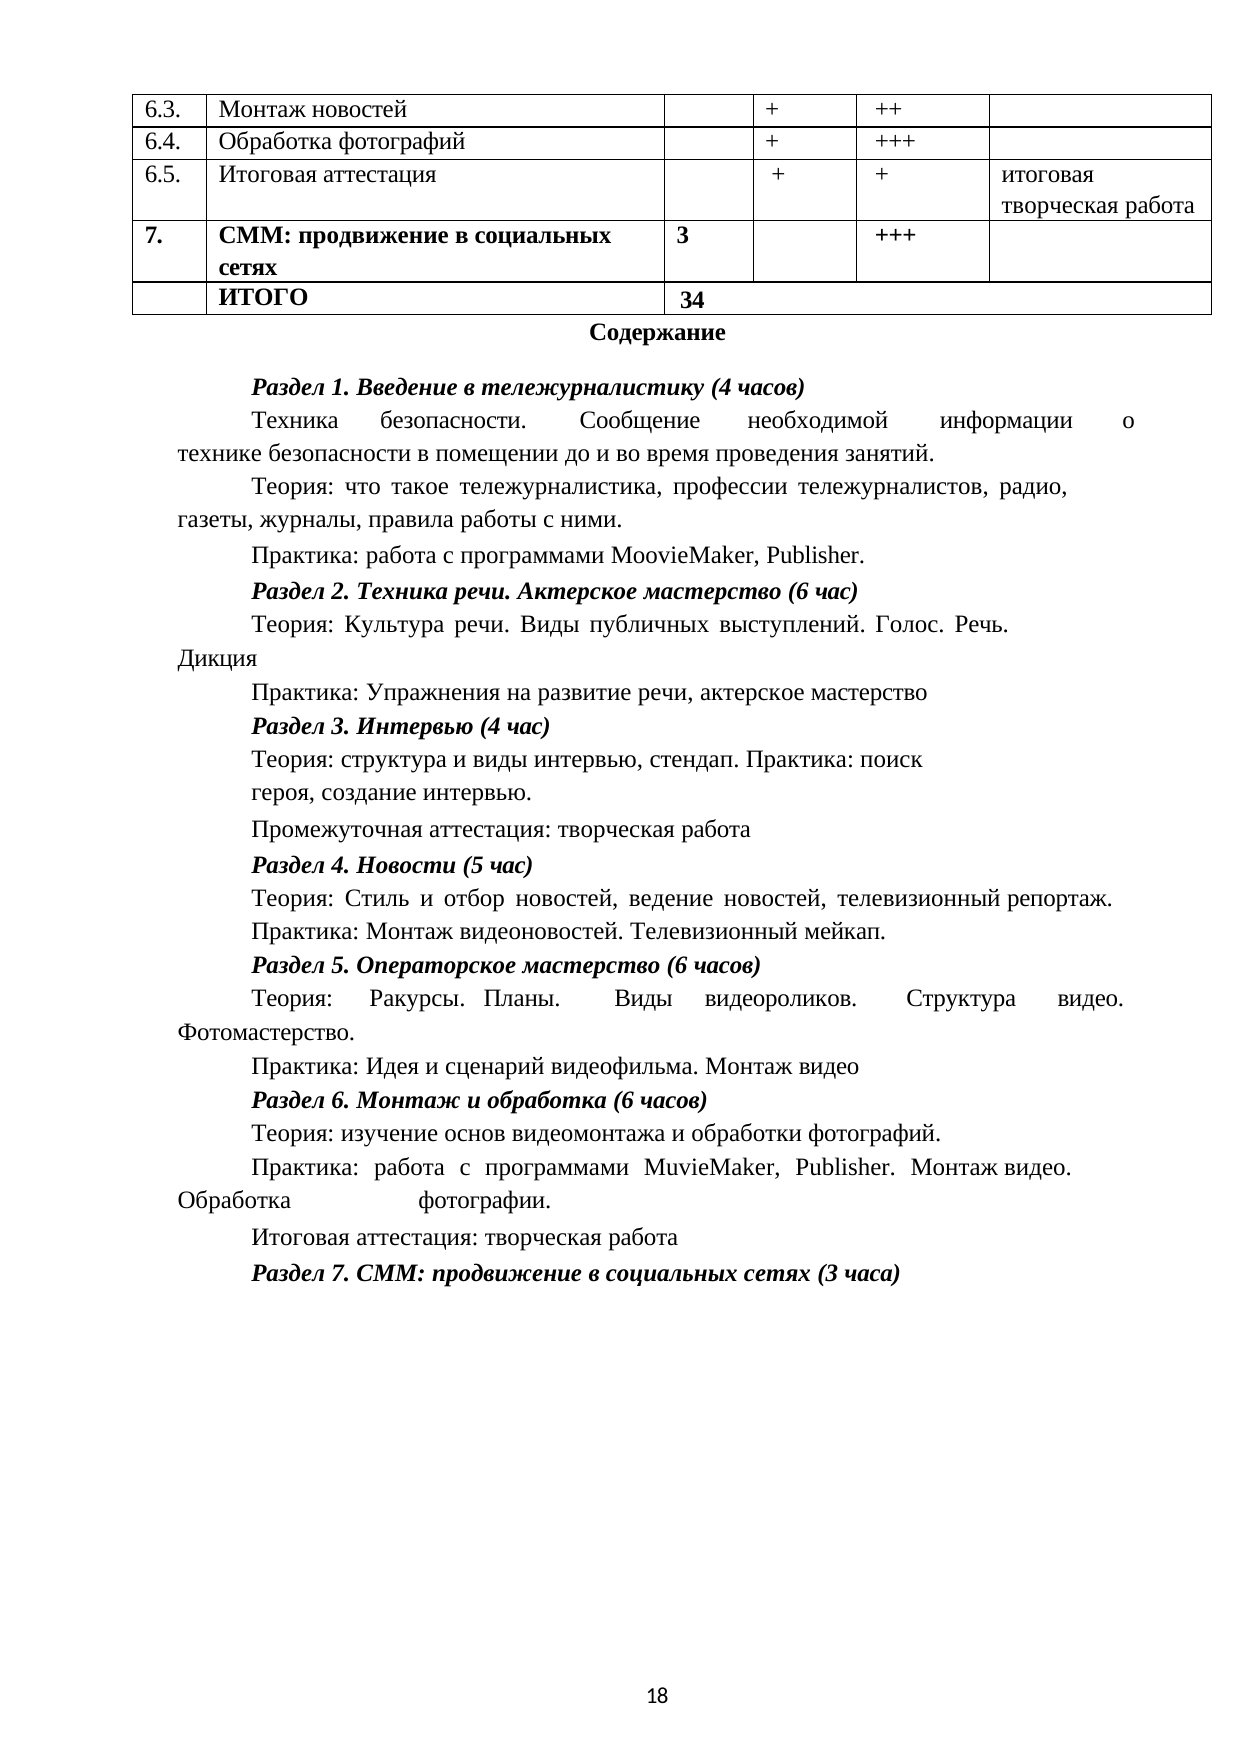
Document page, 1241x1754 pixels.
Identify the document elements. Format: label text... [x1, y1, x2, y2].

table_cell СММ: продвижение в социальных сетях [207, 221, 664, 281]
table_cell + [754, 95, 856, 126]
table_cell Итоговая аттестация [207, 160, 664, 220]
table_cell 6.4. [133, 128, 206, 159]
table_cell [990, 221, 1211, 281]
table_cell +++ [857, 221, 989, 281]
table_cell 7. [133, 221, 206, 281]
text Дикция [177, 643, 1223, 672]
text Промежуточная аттестация: творческая работа [251, 810, 1223, 844]
subtitle Раздел 4. Новости (5 час) [251, 850, 1223, 878]
table_cell Монтаж новостей [207, 95, 664, 126]
subtitle Раздел 3. Интервью (4 час) [251, 711, 1223, 740]
text Теория: Стиль и отбор новостей, ведение новостей, телевизионный репортаж. [177, 883, 1223, 911]
subtitle Раздел 6. Монтаж и обработка (6 часов) [251, 1086, 1223, 1114]
table_cell [133, 283, 206, 314]
table_cell [990, 95, 1211, 126]
table_cell + [754, 160, 856, 220]
text Практика: работа с программами MoovieMaker, Publisher. [251, 537, 1223, 570]
table_cell итоговая творческая работа [990, 160, 1211, 220]
text Теория: изучение основ видеомонтажа и обработки фотографий. [251, 1118, 1223, 1147]
table_cell [665, 128, 753, 159]
table_cell ++ [857, 95, 989, 126]
table_cell 6.3. [133, 95, 206, 126]
text Практика: Монтаж видеоновостей. Телевизионный мейкап. [251, 916, 1223, 944]
text Раздел 7. СММ: продвижение в социальных сетях (3 часа) [251, 1258, 1223, 1286]
text Теория: что такое тележурналистика, профессии тележурналистов, радио, газеты, журналы, правила работы с ними. [177, 471, 1137, 533]
table_cell ИТОГО [207, 283, 664, 314]
table_cell [990, 128, 1211, 159]
table_cell [665, 95, 753, 126]
table_cell + [857, 160, 989, 220]
text Техника безопасности. Сообщение необходимой информации о технике безопасности в помещении до и во время проведения занятий. [177, 405, 1137, 466]
subtitle Раздел 5. Операторское мастерство (6 часов) [251, 950, 1223, 979]
table_cell 34 [665, 283, 1211, 314]
text Практика: Упражнения на развитие речи, актерское мастерство [251, 677, 1223, 705]
table_cell Обработка фотографий [207, 128, 664, 159]
text Теория: Ракурсы. Планы. Виды видеороликов. Структура видео. [251, 983, 1223, 1012]
table_cell + [754, 128, 856, 159]
table_cell 6.5. [133, 160, 206, 220]
subtitle Раздел 1. Введение в тележурналистику (4 часов) [251, 372, 1223, 400]
text Содержание [255, 317, 1059, 345]
text Итоговая аттестация: творческая работа [251, 1218, 1223, 1252]
text Фотомастерство. [177, 1017, 1223, 1046]
table_cell 3 [665, 221, 753, 281]
text Практика: работа с программами MuvieMaker, Publisher. Монтаж видео. Обработка фотографии. [177, 1152, 1137, 1214]
subtitle Раздел 2. Техника речи. Актерское мастерство (6 час) [251, 576, 1223, 605]
text Практика: Идея и сценарий видеофильма. Монтаж видео [251, 1051, 1223, 1080]
text Теория: структура и виды интервью, стендап. Практика: поиск героя, создание интервью. [251, 744, 925, 806]
text Теория: Культура речи. Виды публичных выступлений. Голос. Речь. [251, 609, 1223, 638]
table_cell [754, 221, 856, 281]
table_cell [665, 160, 753, 220]
table_cell +++ [857, 128, 989, 159]
